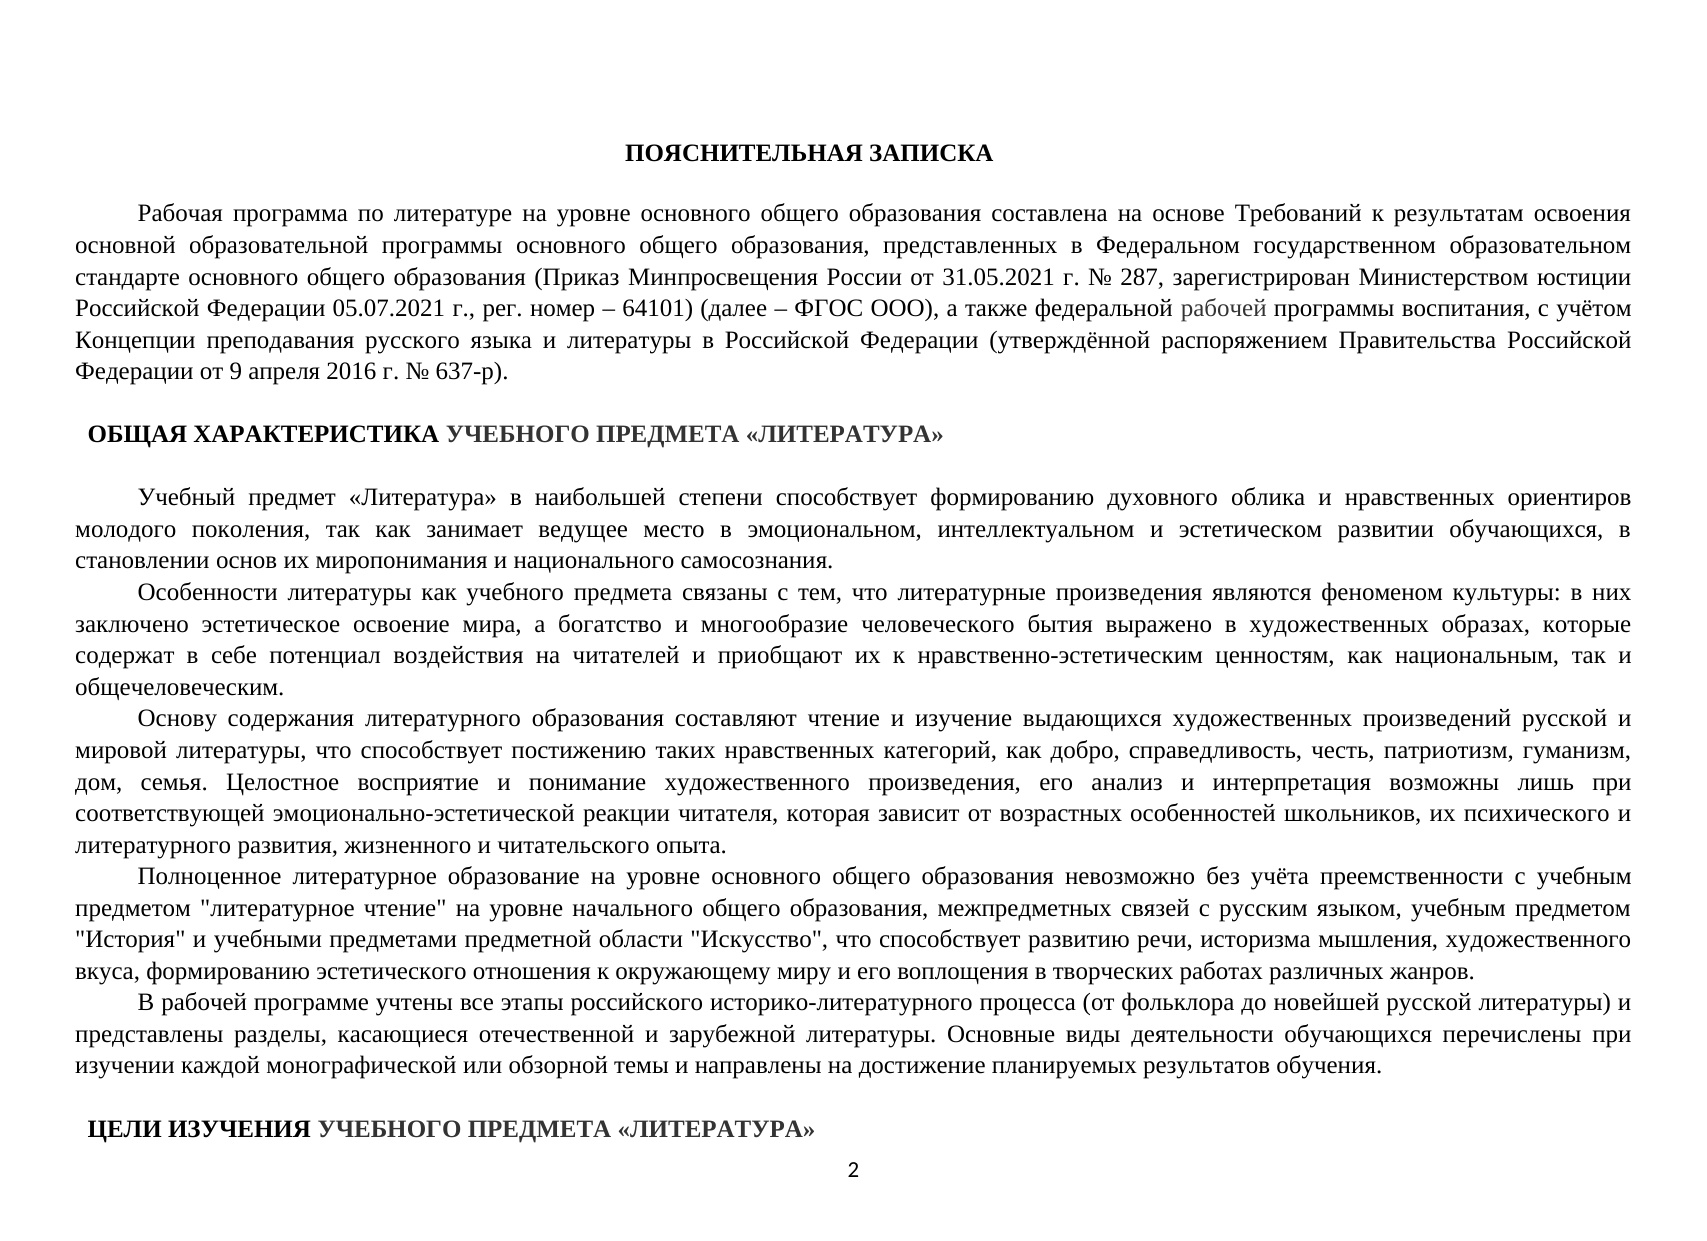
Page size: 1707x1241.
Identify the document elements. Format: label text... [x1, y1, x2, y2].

text Рабочая программа по литературе на уровне основного общего образования составлена на основе Требований к результатам освоения основной образовательной программы основного общего образования, представленных в Федеральном государственном образовательном стандарте основного общего образования (Приказ Минпросвещения России от 31.05.2021 г. № 287, зарегистрирован Министерством юстиции Российской Федерации 05.07.2021 г., рег. номер – 64101) (далее – ФГОС ООО), а также федеральной рабочей программы воспитания, с учётом Концепции преподавания русского языка и литературы в Российской Федерации (утверждённой распоряжением Правительства Российской Федерации от 9 апреля 2016 г. № 637-р). [75, 198, 1632, 385]
text ОБЩАЯ ХАРАКТЕРИСТИКА УЧЕБНОГО ПРЕДМЕТА «ЛИТЕРАТУРА» [87, 419, 1632, 448]
text Особенности литературы как учебного предмета связаны с тем, что литературные произведения являются феноменом культуры: в них заключено эстетическое освоение мира, а богатство и многообразие человеческого бытия выражено в художественных образах, которые содержат в себе потенциал воздействия на читателей и приобщают их к нравственно-эстетическим ценностям, как национальным, так и общечеловеческим. [75, 577, 1632, 701]
text ПОЯСНИТЕЛЬНАЯ ЗАПИСКА [75, 138, 1632, 167]
text Учебный предмет «Литература» в наибольшей степени способствует формированию духовного облика и нравственных ориентиров молодого поколения, так как занимает ведущее место в эмоциональном, интеллектуальном и эстетическом развитии обучающихся, в становлении основ их миропонимания и национального самосознания. [75, 482, 1632, 574]
text ЦЕЛИ ИЗУЧЕНИЯ УЧЕБНОГО ПРЕДМЕТА «ЛИТЕРАТУРА» [87, 1114, 1632, 1142]
text Основу содержания литературного образования составляют чтение и изучение выдающихся художественных произведений русской и мировой литературы, что способствует постижению таких нравственных категорий, как добро, справедливость, честь, патриотизм, гуманизм, дом, семья. Целостное восприятие и понимание художественного произведения, его анализ и интерпретация возможны лишь при соответствующей эмоционально-эстетической реакции читателя, которая зависит от возрастных особенностей школьников, их психического и литературного развития, жизненного и читательского опыта. [75, 703, 1632, 858]
text В рабочей программе учтены все этапы российского историко-литературного процесса (от фольклора до новейшей русской литературы) и представлены разделы, касающиеся отечественной и зарубежной литературы. Основные виды деятельности обучающихся перечислены при изучении каждой монографической или обзорной темы и направлены на достижение планируемых результатов обучения. [75, 987, 1632, 1079]
text Полноценное литературное образование на уровне основного общего образования невозможно без учёта преемственности с учебным предметом "литературное чтение" на уровне начального общего образования, межпредметных связей с русским языком, учебным предметом "История" и учебными предметами предметной области "Искусство", что способствует развитию речи, историзма мышления, художественного вкуса, формированию эстетического отношения к окружающему миру и его воплощения в творческих работах различных жанров. [75, 861, 1632, 985]
